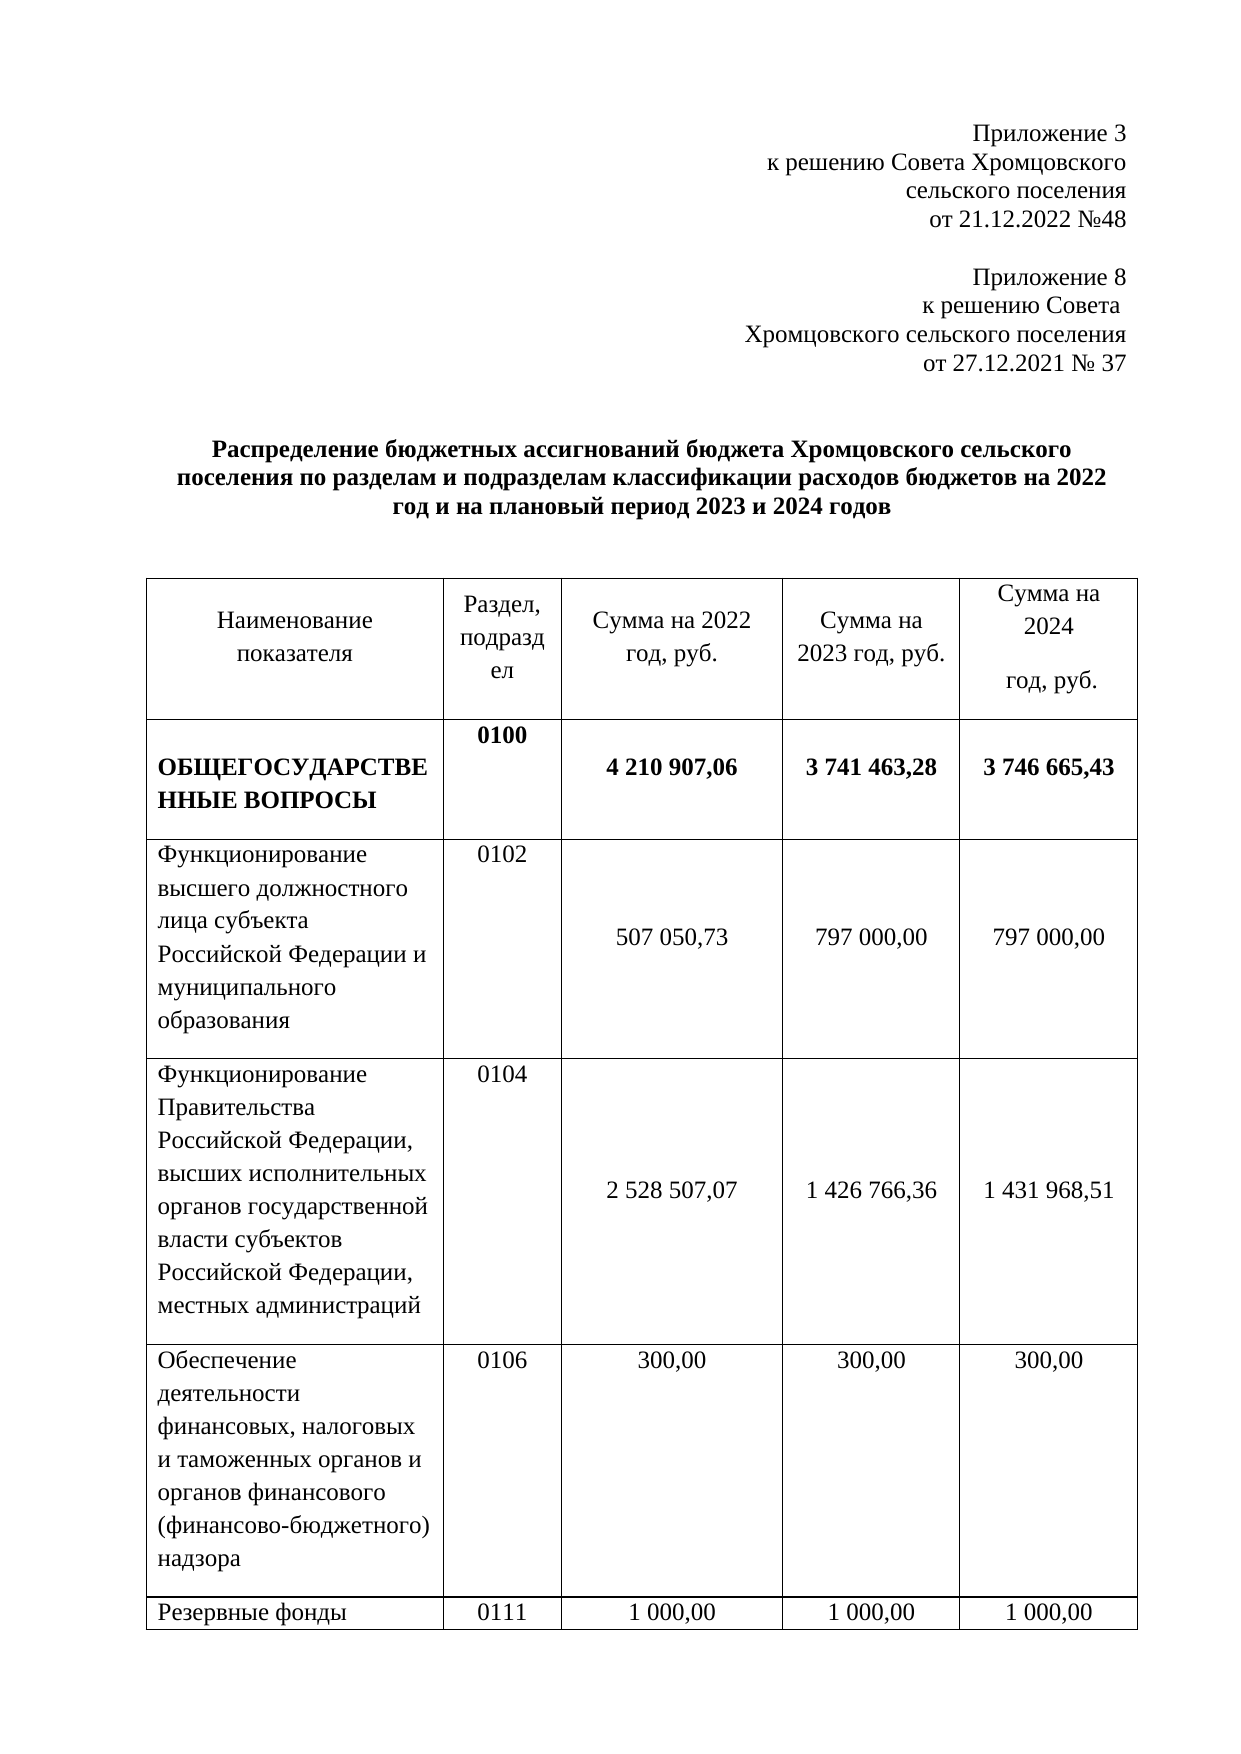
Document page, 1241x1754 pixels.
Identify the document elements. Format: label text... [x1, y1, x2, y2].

table_cell Резервные фонды [147, 1598, 443, 1629]
table_cell 0111 [444, 1598, 561, 1629]
table_cell 300,00 [783, 1345, 959, 1596]
table_cell 797 000,00 [960, 840, 1137, 1058]
table_cell 2 528 507,07 [562, 1059, 782, 1344]
table_cell 1 431 968,51 [960, 1059, 1137, 1344]
table_cell Функционирование Правительства Российской Федерации, высших исполнительных органов государственной власти субъектов Российской Федерации, местных администраций [147, 1059, 443, 1344]
table_cell 797 000,00 [783, 840, 959, 1058]
table_cell 300,00 [960, 1345, 1137, 1596]
table_cell 507 050,73 [562, 840, 782, 1058]
table_cell 0106 [444, 1345, 561, 1596]
table_cell Наименование показателя [147, 579, 443, 719]
table_cell Функционирование высшего должностного лица субъекта Российской Федерации и муниципального образования [147, 840, 443, 1058]
table_cell 3 741 463,28 [783, 720, 959, 838]
table_cell Распределение бюджетных ассигнований бюджета Хромцовского сельского поселения по разделам и подразделам классификации расходов бюджетов на 2022 год и на плановый период 2023 и 2024 годов [146, 405, 1137, 577]
table_cell 0100 [444, 720, 561, 838]
table_cell 4 210 907,06 [562, 720, 782, 838]
table_cell 1 426 766,36 [783, 1059, 959, 1344]
table_cell 0102 [444, 840, 561, 1058]
table_cell 3 746 665,43 [960, 720, 1137, 838]
table_header Приложение 3 к решению Совета Хромцовского сельского поселения от 21.12.2022 №48 Приложение 8 к решению Совета Хромцовского сельского поселения от 27.12.2021 № 37 [146, 118, 1137, 405]
table_cell 300,00 [562, 1345, 782, 1596]
table_cell 1 000,00 [783, 1598, 959, 1629]
table_cell 1 000,00 [960, 1598, 1137, 1629]
table_cell Сумма на 2024 год, руб. [960, 579, 1137, 719]
table_cell 1 000,00 [562, 1598, 782, 1629]
table_cell Раздел, подраздел [444, 579, 561, 719]
table_cell Обеспечение деятельности финансовых, налоговых и таможенных органов и органов финансового (финансово-бюджетного) надзора [147, 1345, 443, 1596]
table_cell ОБЩЕГОСУДАРСТВЕННЫЕ ВОПРОСЫ [147, 720, 443, 838]
table_cell Сумма на 2023 год, руб. [783, 579, 959, 719]
table_cell Сумма на 2022 год, руб. [562, 579, 782, 719]
table_cell 0104 [444, 1059, 561, 1344]
